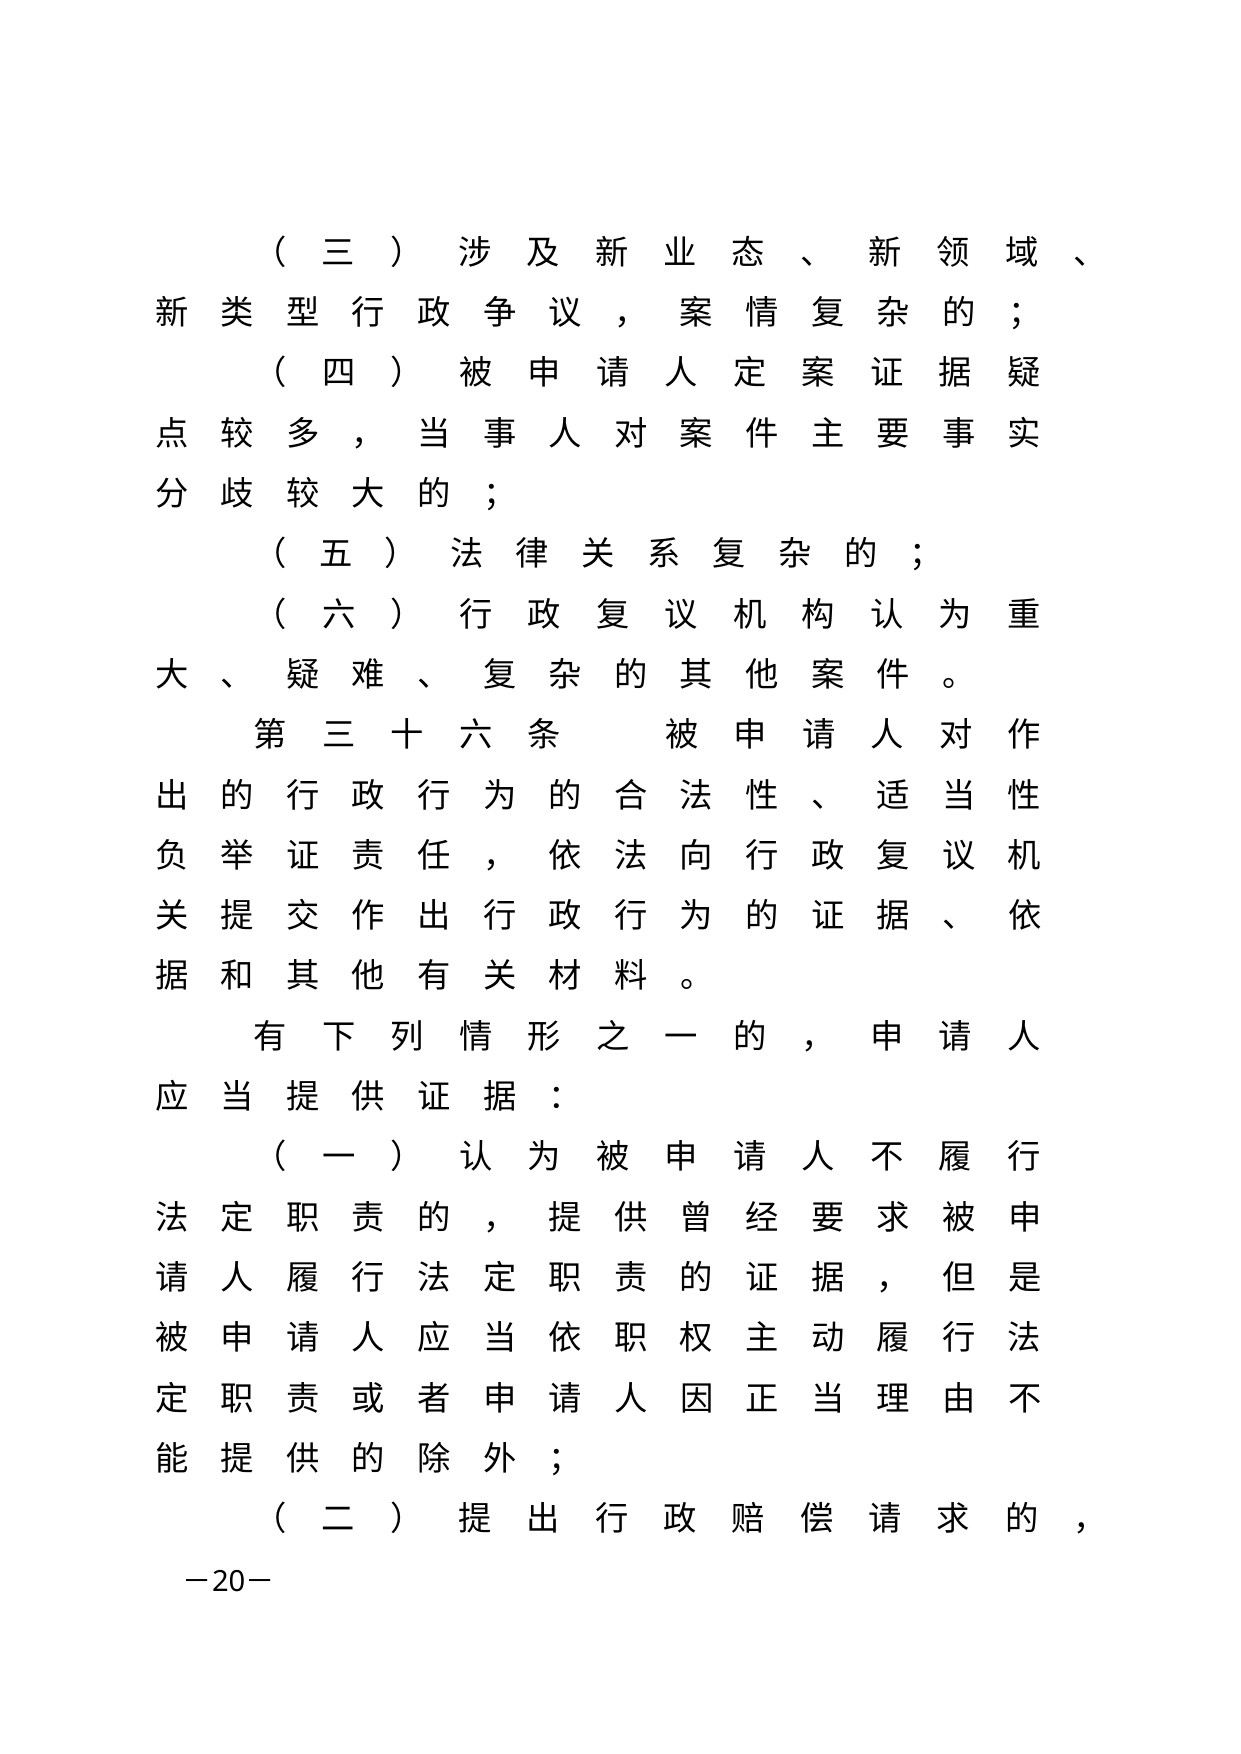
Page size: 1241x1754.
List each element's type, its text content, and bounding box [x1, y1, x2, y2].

text （三）涉及新业态、新领域、新类型行政争议，案情复杂的； [155, 219, 1073, 340]
text （一）认为被申请人不履行法定职责的，提供曾经要求被申请人履行法定职责的证据，但是被申请人应当依职权主动履行法定职责或者申请人因正当理由不能提供的除外； [155, 1124, 1073, 1486]
text 第三十六条 被申请人对作出的行政行为的合法性、适当性负举证责任，依法向行政复议机关提交作出行政行为的证据、依据和其他有关材料。 [155, 702, 1073, 1003]
text （五）法律关系复杂的； [155, 521, 1073, 581]
text （二）提出行政赔偿请求的，提供受行政行为侵害而造成损害的证据，但是因被申请人原因导致申请人无法举证的，由被申请人承担举证责任； [155, 1486, 1073, 1546]
text （六）行政复议机构认为重大、疑难、复杂的其他案件。 [155, 581, 1073, 702]
text （四）被申请人定案证据疑点较多，当事人对案件主要事实分歧较大的； [155, 340, 1073, 521]
text 有下列情形之一的，申请人应当提供证据： [155, 1003, 1073, 1124]
